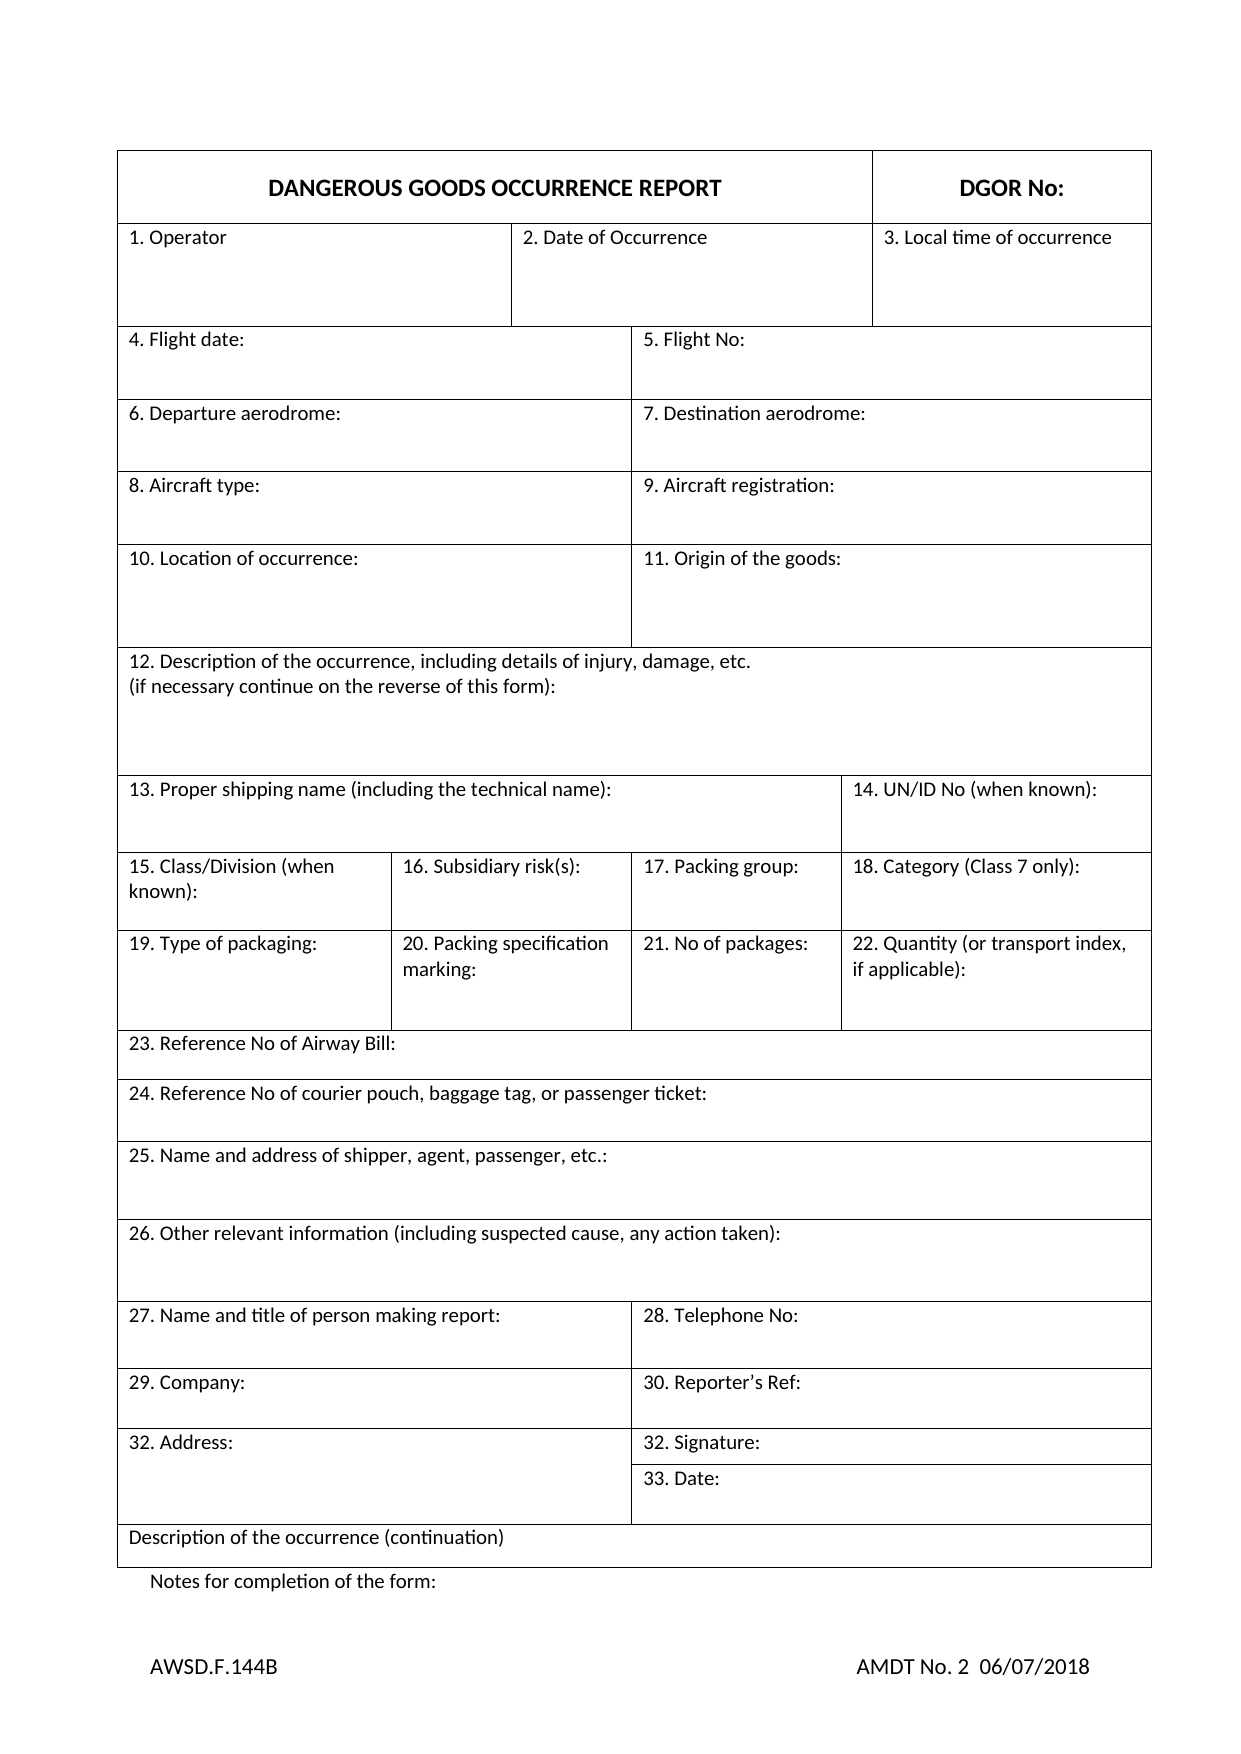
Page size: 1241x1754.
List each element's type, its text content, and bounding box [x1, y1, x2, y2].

table_cell 3. Local time of occurrence [873, 224, 1151, 326]
table_cell 4. Flight date: [118, 327, 631, 399]
table_cell 32. Signature: [632, 1429, 1151, 1464]
table_cell 14. UN/ID No (when known): [842, 776, 1151, 852]
table_cell 23. Reference No of Airway Bill: [118, 1031, 1151, 1079]
table_cell 9. Aircraft registration: [632, 472, 1151, 544]
table_cell 13. Proper shipping name (including the technical name): [118, 776, 841, 852]
table_cell 24. Reference No of courier pouch, baggage tag, or passenger ticket: [118, 1080, 1151, 1141]
table_cell 15. Class/Division (when known): [118, 853, 391, 929]
table_cell 22. Quantity (or transport index, if applicable): [842, 931, 1151, 1029]
table_cell 6. Departure aerodrome: [118, 400, 631, 471]
table_cell 7. Destination aerodrome: [632, 400, 1151, 471]
table_cell 21. No of packages: [632, 931, 841, 1029]
table_cell 27. Name and title of person making report: [118, 1302, 631, 1368]
table_cell 20. Packing specification marking: [392, 931, 631, 1029]
table_cell 19. Type of packaging: [118, 931, 391, 1029]
table_cell 16. Subsidiary risk(s): [392, 853, 631, 929]
table_cell 1. Operator [118, 224, 511, 326]
table_cell 17. Packing group: [632, 853, 841, 929]
table_cell 5. Flight No: [632, 327, 1151, 399]
table_cell 30. Reporter’s Ref: [632, 1369, 1151, 1428]
table_cell Description of the occurrence (continuation) [118, 1525, 1151, 1567]
table_cell 29. Company: [118, 1369, 631, 1428]
table_cell 32. Address: [118, 1429, 631, 1523]
text Notes for completion of the form: [150, 1568, 1090, 1593]
table_header DGOR No: [873, 151, 1151, 223]
table_cell 2. Date of Occurrence [512, 224, 872, 326]
table_cell 25. Name and address of shipper, agent, passenger, etc.: [118, 1142, 1151, 1219]
table_cell 18. Category (Class 7 only): [842, 853, 1151, 929]
table_cell 10. Location of occurrence: [118, 545, 631, 647]
table_cell 26. Other relevant information (including suspected cause, any action taken): [118, 1220, 1151, 1301]
table_cell 33. Date: [632, 1465, 1151, 1523]
table_header DANGEROUS GOODS OCCURRENCE REPORT [118, 151, 872, 223]
table_cell 11. Origin of the goods: [632, 545, 1151, 647]
table_cell 12. Description of the occurrence, including details of injury, damage, etc. (if necessary continue on the reverse of this form): [118, 648, 1151, 775]
table_cell 8. Aircraft type: [118, 472, 631, 544]
table_cell 28. Telephone No: [632, 1302, 1151, 1368]
